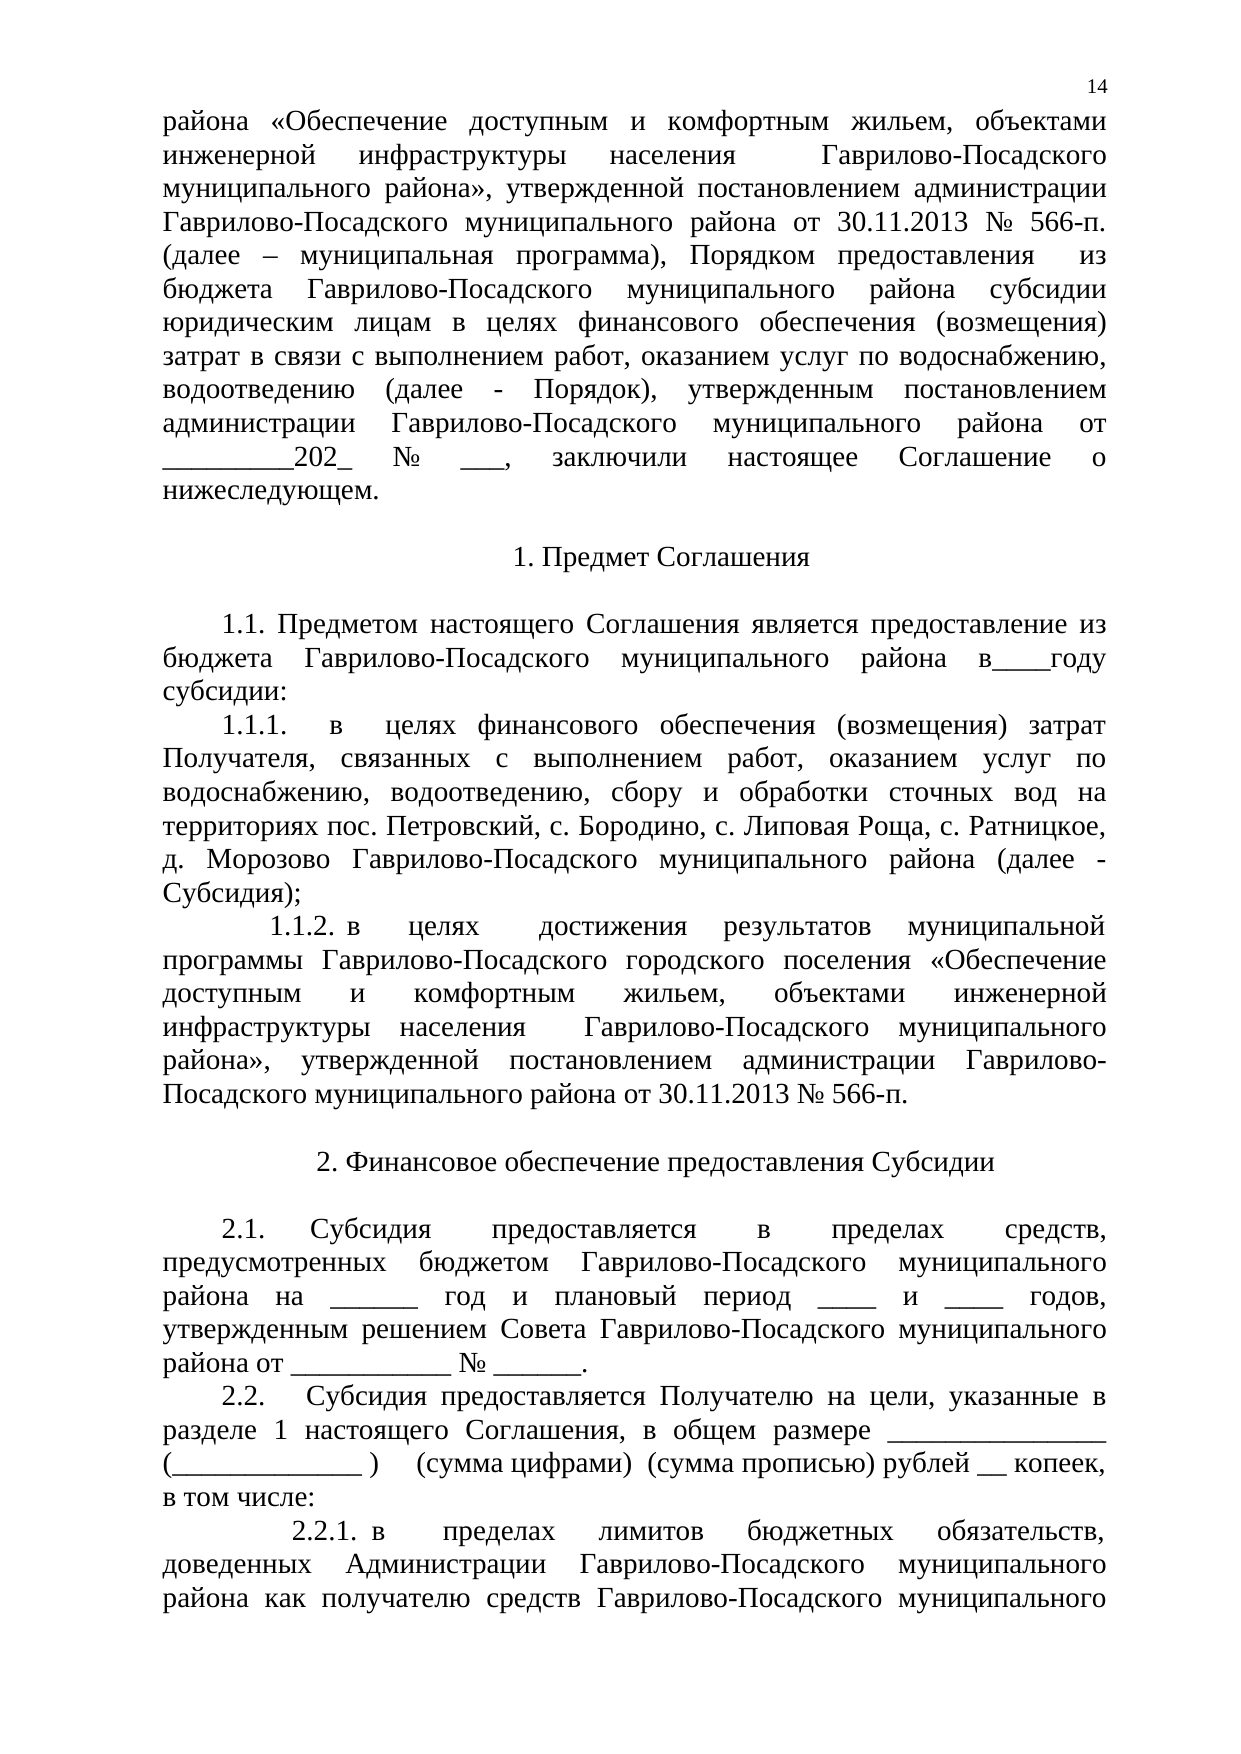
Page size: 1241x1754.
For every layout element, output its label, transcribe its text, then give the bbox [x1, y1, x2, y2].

text 1. Предмет Соглашения [162, 539, 1107, 573]
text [162, 103, 1107, 506]
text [162, 1513, 1107, 1613]
text 2.2. Субсидия предоставляется Получателю на цели, указанные в разделе 1 настоящего Соглашения, в общем размере _______________ (_____________ ) (сумма цифрами) (сумма прописью) рублей __ копеек, в том числе: [162, 1378, 1107, 1513]
text 1.1. Предметом настоящего Соглашения является предоставление из бюджета Гаврилово-Посадского муниципального района в____году субсидии: [162, 606, 1107, 707]
text 2. Финансовое обеспечение предоставления Субсидии [162, 1144, 1107, 1177]
text 2.1. Субсидия предоставляется в пределах средств, предусмотренных бюджетом Гаврилово-Посадского муниципального района на ______ год и плановый период ____ и ____ годов, утвержденным решением Совета Гаврилово-Посадского муниципального района от ___________ № ______. [162, 1211, 1107, 1378]
text 1.1.1. в целях финансового обеспечения (возмещения) затрат Получателя, связанных с выполнением работ, оказанием услуг по водоснабжению, водоотведению, сбору и обработки сточных вод на территориях пос. Петровский, с. Бородино, с. Липовая Роща, с. Ратницкое, д. Морозово Гаврилово-Посадского муниципального района (далее - Субсидия); [162, 707, 1107, 908]
text 1.1.2. в целях достижения результатов муниципальной программы Гаврилово-Посадского городского поселения «Обеспечение доступным и комфортным жильем, объектами инженерной инфраструктуры населения Гаврилово-Посадского муниципального района», утвержденной постановлением администрации Гаврилово-Посадского муниципального района от 30.11.2013 № 566-п. [162, 908, 1107, 1109]
